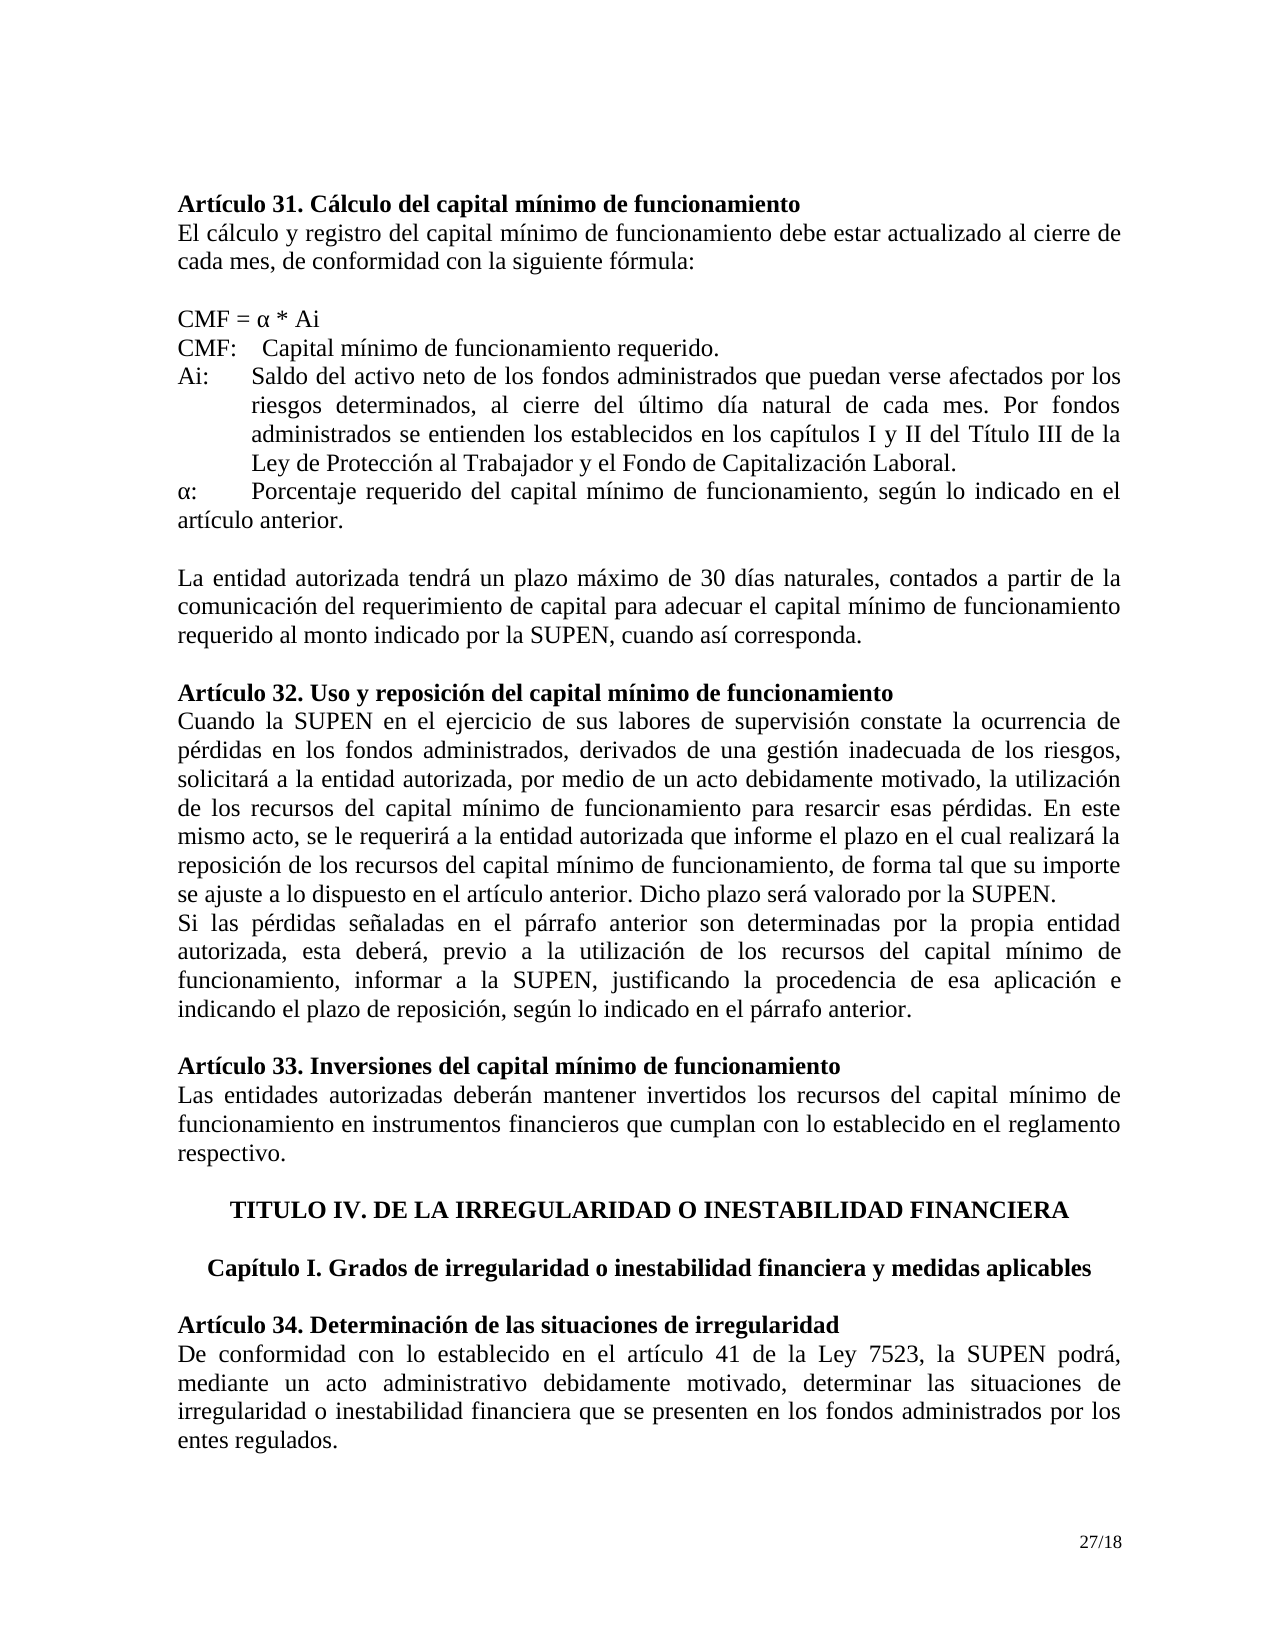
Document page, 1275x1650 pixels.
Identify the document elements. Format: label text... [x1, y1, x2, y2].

text La entidad autorizada tendrá un plazo máximo de 30 días naturales, contados a partir de la comunicación del requerimiento de capital para adecuar el capital mínimo de funcionamiento requerido al monto indicado por la SUPEN, cuando así corresponda. [177, 563, 1122, 649]
text Artículo 31. Cálculo del capital mínimo de funcionamiento [177, 189, 1122, 218]
text Artículo 33. Inversiones del capital mínimo de funcionamiento [177, 1051, 1122, 1080]
text Artículo 32. Uso y reposición del capital mínimo de funcionamiento [177, 678, 1122, 706]
text Las entidades autorizadas deberán mantener invertidos los recursos del capital mínimo de funcionamiento en instrumentos financieros que cumplan con lo establecido en el reglamento respectivo. [177, 1080, 1122, 1166]
text CMF: Capital mínimo de funcionamiento requerido. [177, 333, 1122, 361]
text El cálculo y registro del capital mínimo de funcionamiento debe estar actualizado al cierre de cada mes, de conformidad con la siguiente fórmula: [177, 218, 1122, 275]
text CMF = α * Ai [177, 304, 1122, 333]
text Si las pérdidas señaladas en el párrafo anterior son determinadas por la propia entidad autorizada, esta deberá, previo a la utilización de los recursos del capital mínimo de funcionamiento, informar a la SUPEN, justificando la procedencia de esa aplicación e indicando el plazo de reposición, según lo indicado en el párrafo anterior. [177, 908, 1122, 1023]
text Artículo 34. Determinación de las situaciones de irregularidad [177, 1310, 1122, 1339]
text α: Porcentaje requerido del capital mínimo de funcionamiento, según lo indicado en el artículo anterior. [177, 476, 1122, 534]
text TITULO IV. DE LA IRREGULARIDAD O INESTABILIDAD FINANCIERA [177, 1195, 1122, 1224]
text De conformidad con lo establecido en el artículo 41 de la Ley 7523, la SUPEN podrá, mediante un acto administrativo debidamente motivado, determinar las situaciones de irregularidad o inestabilidad financiera que se presenten en los fondos administrados por los entes regulados. [177, 1339, 1122, 1454]
text Cuando la SUPEN en el ejercicio de sus labores de supervisión constate la ocurrencia de pérdidas en los fondos administrados, derivados de una gestión inadecuada de los riesgos, solicitará a la entidad autorizada, por medio de un acto debidamente motivado, la utilización de los recursos del capital mínimo de funcionamiento para resarcir esas pérdidas. En este mismo acto, se le requerirá a la entidad autorizada que informe el plazo en el cual realizará la reposición de los recursos del capital mínimo de funcionamiento, de forma tal que su importe se ajuste a lo dispuesto en el artículo anterior. Dicho plazo será valorado por la SUPEN. [177, 706, 1122, 908]
text Ai: Saldo del activo neto de los fondos administrados que puedan verse afectados por los riesgos determinados, al cierre del último día natural de cada mes. Por fondos administrados se entienden los establecidos en los capítulos I y II del Título III de la Ley de Protección al Trabajador y el Fondo de Capitalización Laboral. [177, 361, 1122, 476]
text Capítulo I. Grados de irregularidad o inestabilidad financiera y medidas aplicables [177, 1253, 1122, 1281]
